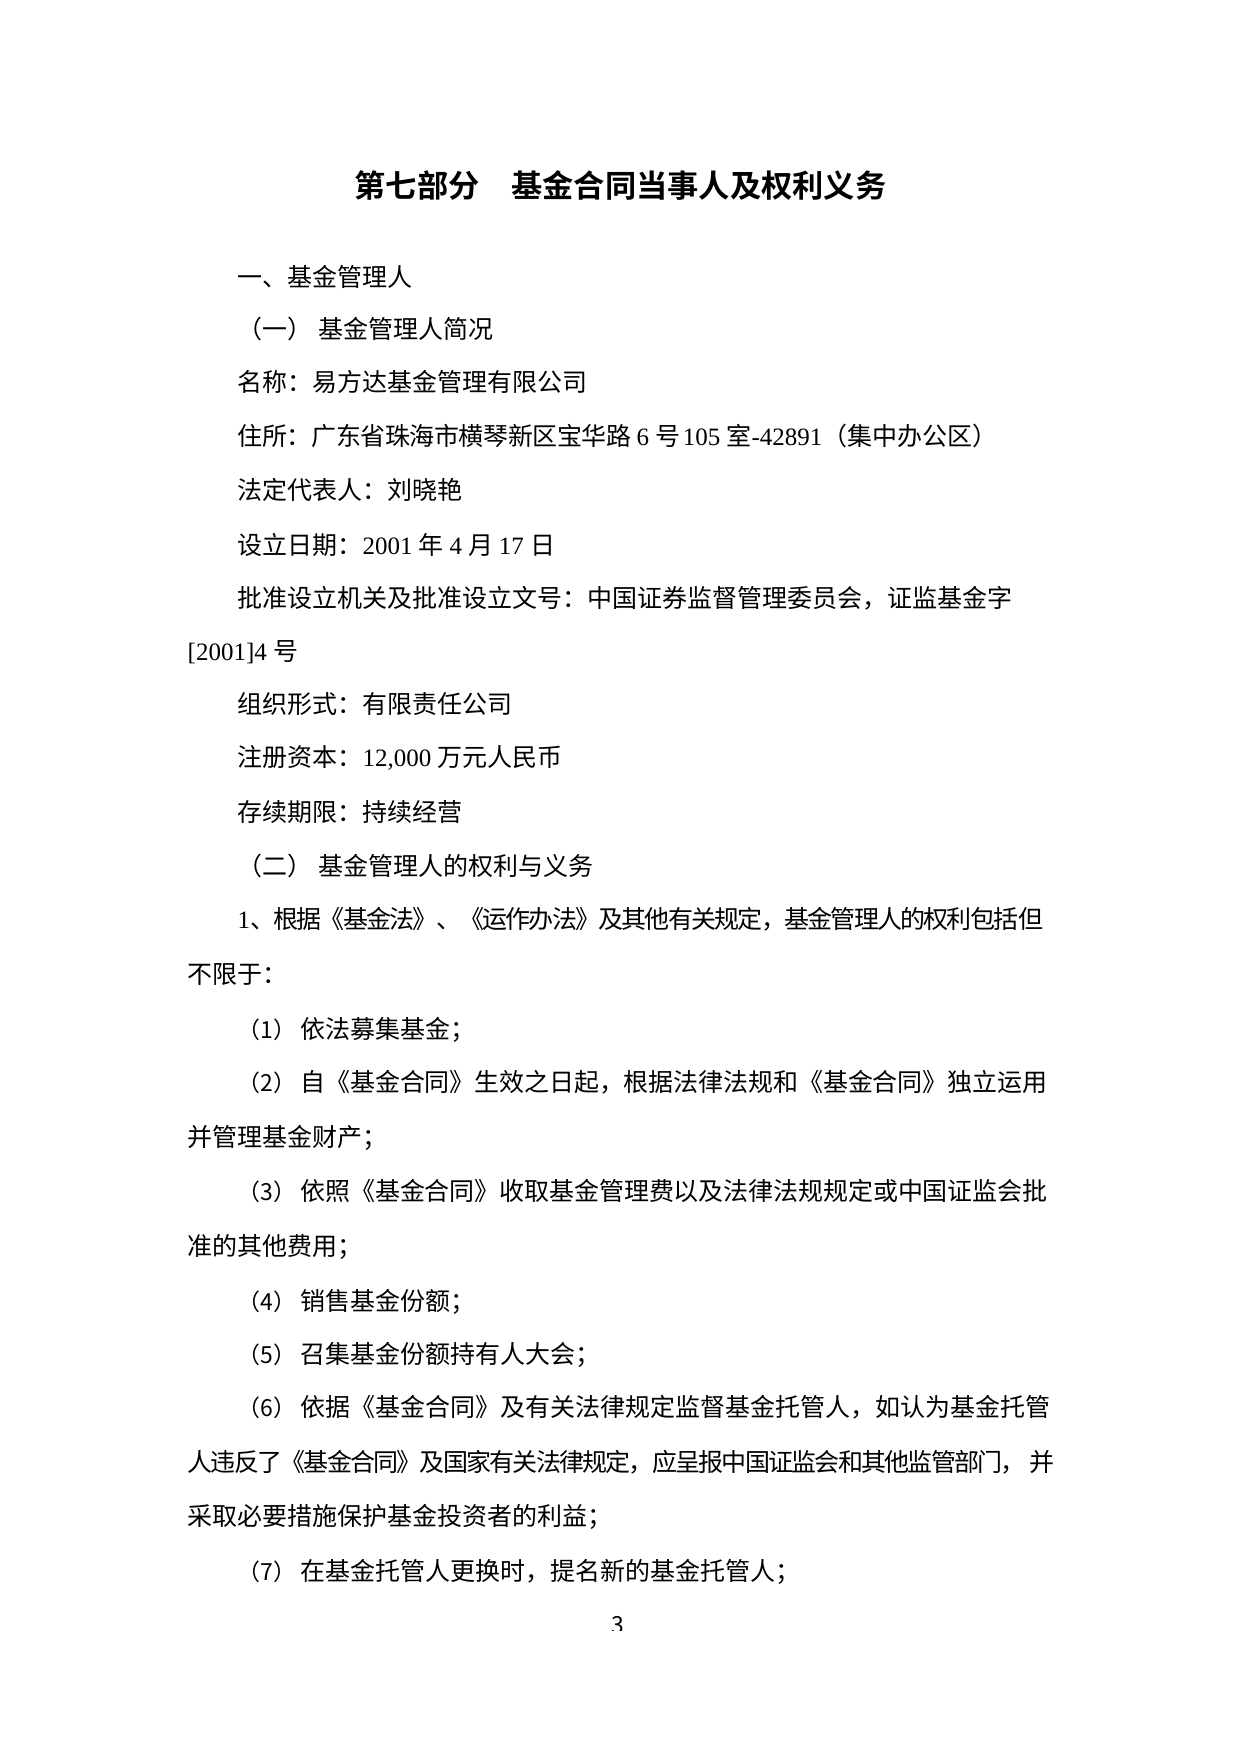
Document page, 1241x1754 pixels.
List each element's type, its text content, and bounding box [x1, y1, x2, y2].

text 名称：易方达基金管理有限公司 [237, 363, 1078, 399]
text 组织形式：有限责任公司 [237, 684, 1078, 721]
text 1、根据《基金法》、《运作办法》及其他有关规定，基金管理人的权利包括但不限于： [187, 900, 1052, 991]
list 自《基金合同》生效之日起，根据法律法规和《基金合同》独立运用并管理基金财产； [187, 1062, 1052, 1153]
text 注册资本：12,000 万元人民币存续期限：持续经营 [237, 737, 563, 828]
text 批准设立机关及批准设立文号：中国证券监督管理委员会，证监基金字 [237, 578, 1078, 615]
text 一、基金管理人 [237, 257, 1078, 293]
text （二） 基金管理人的权利与义务 [237, 847, 1078, 883]
text 设立日期：2001 年 4 月 17 日 [237, 525, 1078, 562]
text （一） 基金管理人简况 [237, 310, 1078, 346]
list 在基金托管人更换时，提名新的基金托管人； [237, 1552, 1078, 1588]
subtitle 第七部分 基金合同当事人及权利义务 [175, 156, 1065, 207]
list 依照《基金合同》收取基金管理费以及法律法规规定或中国证监会批准的其他费用； [187, 1172, 1052, 1263]
list 销售基金份额； [237, 1281, 1078, 1318]
list 召集基金份额持有人大会； [237, 1334, 1078, 1371]
text 住所：广东省珠海市横琴新区宝华路 6 号 105 室-42891（集中办公区） 法定代表人：刘晓艳 [237, 416, 1009, 507]
list 依据《基金合同》及有关法律规定监督基金托管人，如认为基金托管人违反了《基金合同》及国家有关法律规定，应呈报中国证监会和其他监管部门， 并采取必要措施保护基金投资者的利益； [187, 1387, 1066, 1533]
list 依法募集基金； [237, 1009, 1078, 1046]
text [2001]4 号 [187, 631, 1078, 668]
